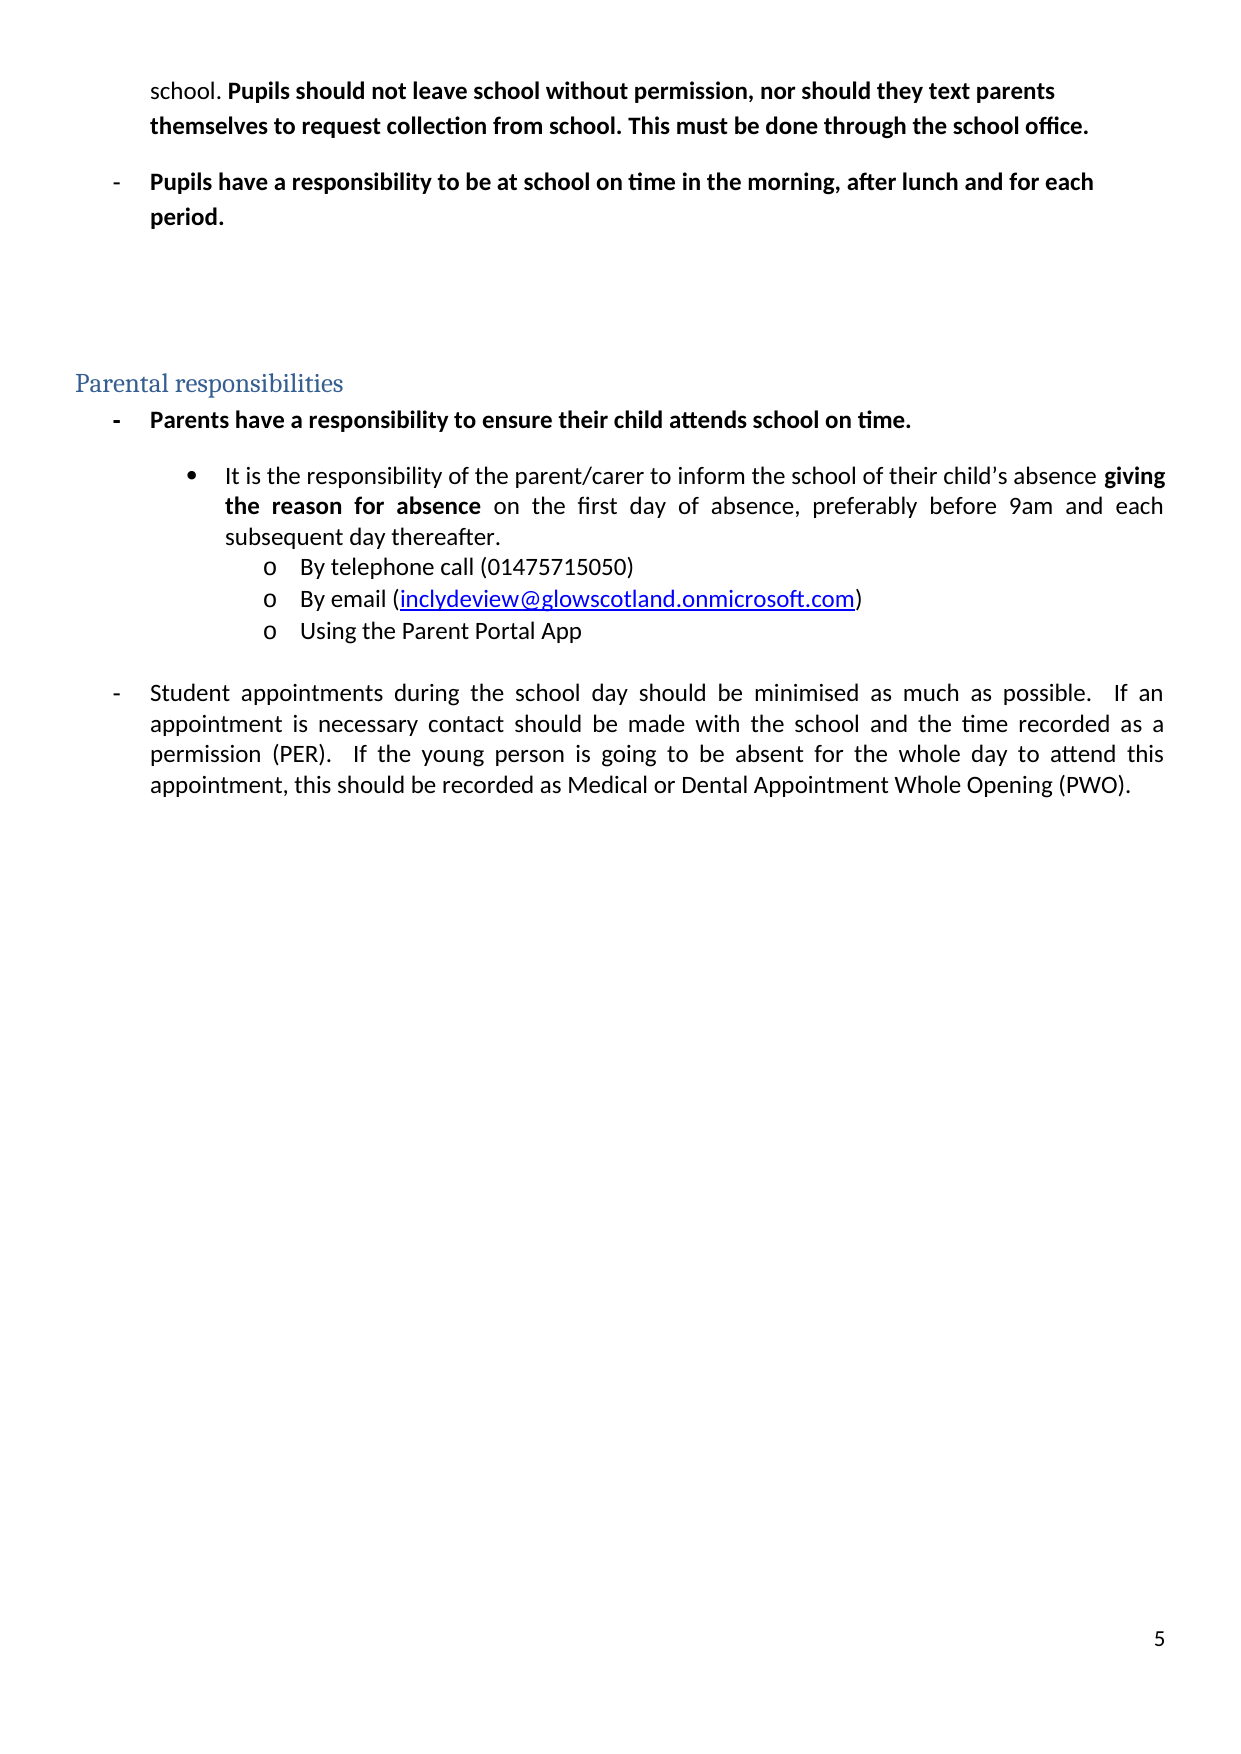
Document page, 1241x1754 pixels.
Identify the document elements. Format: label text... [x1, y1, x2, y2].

list Student appointments during the school day should be minimised as much as possible. If an appointment is necessary contact should be made with the school and the time recorded as a permission (PER). If the young person is going to be absent for the whole day to attend this appointment, this should be recorded as Medical or Dental Appointment Whole Opening (PWO). [112, 677, 1165, 799]
list It is the responsibility of the parent/carer to inform the school of their child’s absence giving the reason for absence on the first day of absence, preferably before 9am and each subsequent day thereafter. [187, 460, 1165, 551]
list Using the Parent Portal App [262, 615, 1165, 647]
list By telephone call (01475715050) [262, 551, 1165, 583]
list By email (inclydeview@glowscotland.onmicrosoft.com) [262, 583, 1165, 615]
subtitle Parental responsibilities [75, 368, 1165, 399]
list Pupils have a responsibility to be at school on time in the morning, after lunch and for each period. [112, 166, 1165, 231]
list Parents have a responsibility to ensure their child attends school on time. [112, 404, 1165, 434]
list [112, 75, 1165, 141]
